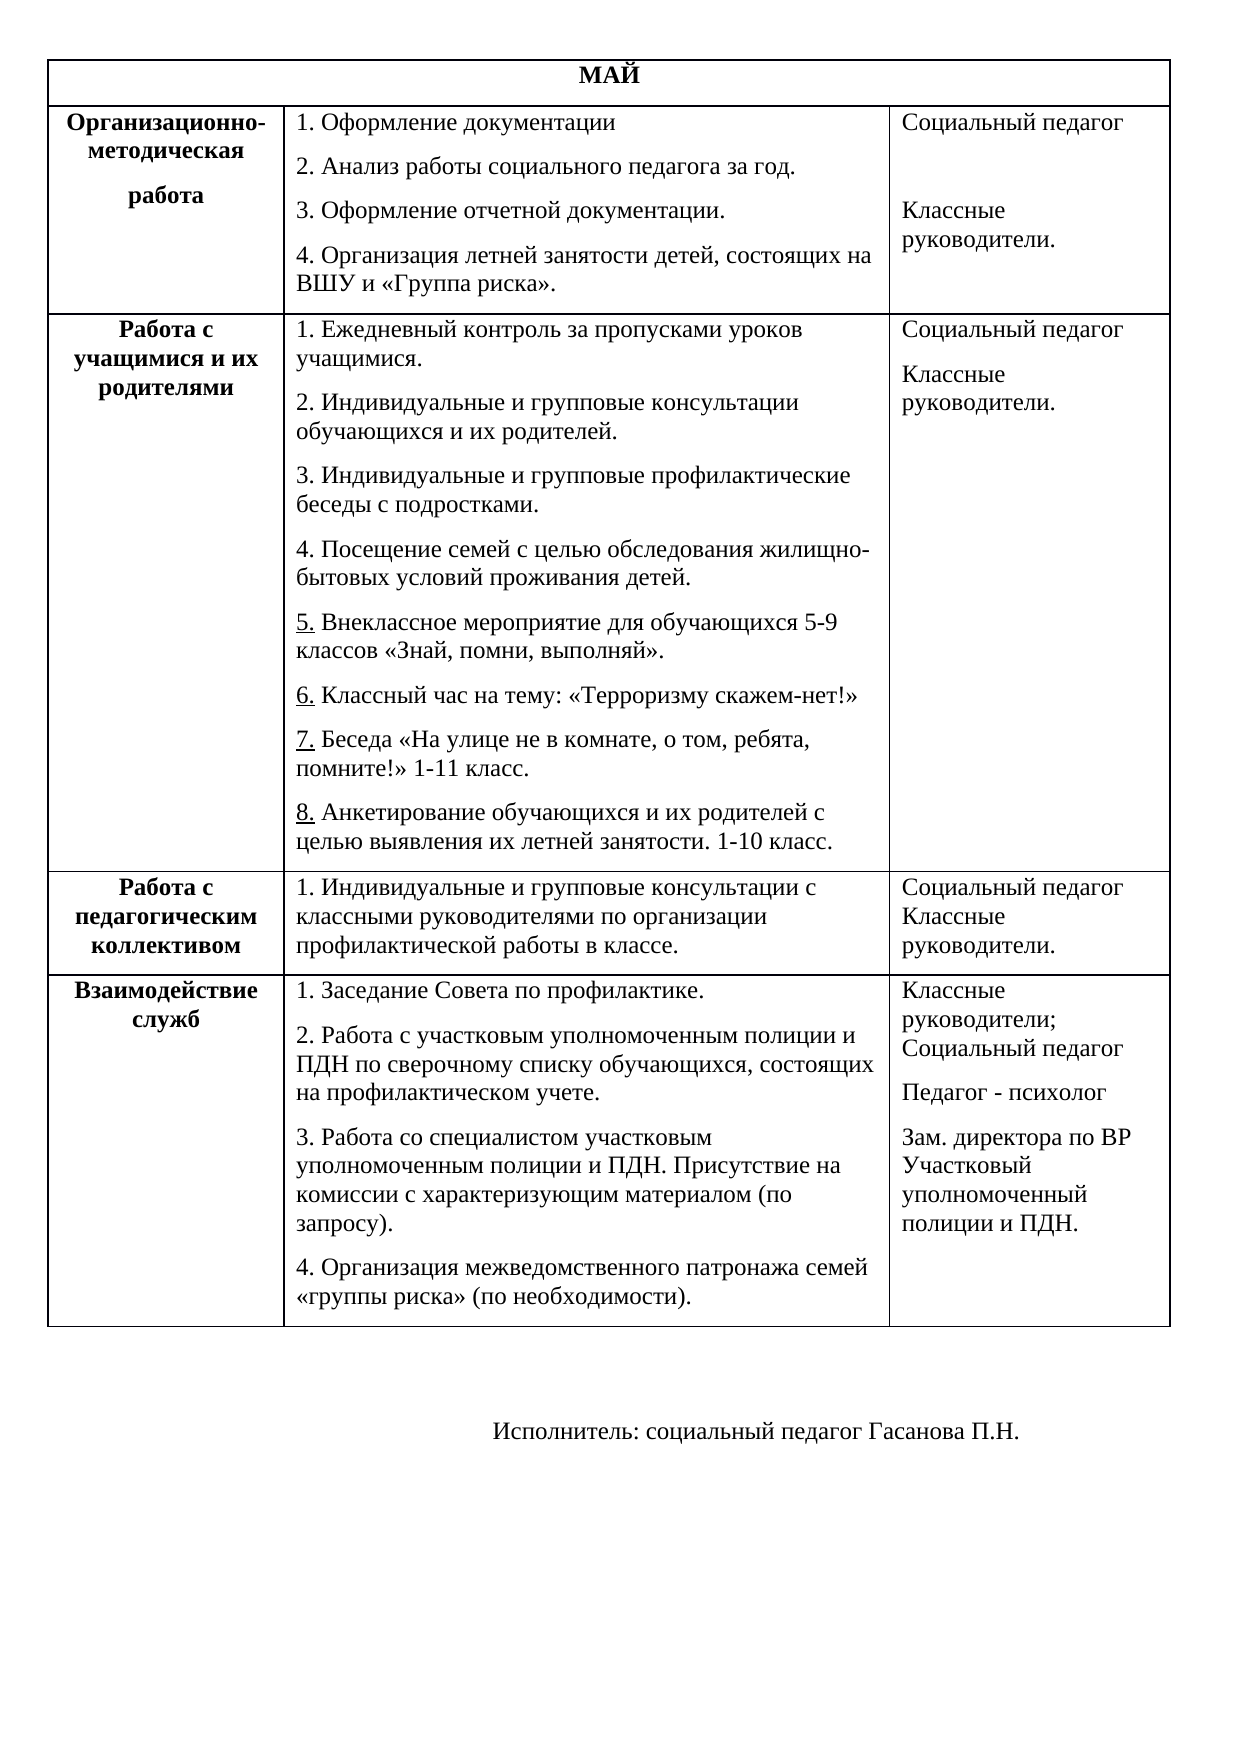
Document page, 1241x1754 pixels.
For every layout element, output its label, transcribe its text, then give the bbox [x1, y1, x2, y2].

table_cell Классные руководители; Социальный педагог Педагог - психолог Зам. директора по ВР Участковый уполномоченный полиции и ПДН. [890, 976, 1169, 1326]
table_header МАЙ [49, 61, 1169, 105]
table_cell 1. Индивидуальные и групповые консультации с классными руководителями по организации профилактической работы в классе. [285, 872, 889, 974]
table_cell 1. Оформление документации 2. Анализ работы социального педагога за год. 3. Оформление отчетной документации. 4. Организация летней занятости детей, состоящих на ВШУ и «Группа риска». [285, 107, 889, 313]
table_cell Работа с педагогическим коллективом [49, 872, 283, 974]
table_cell Работа с учащимися и их родителями [49, 315, 283, 871]
table_cell 1. Ежедневный контроль за пропусками уроков учащимися. 2. Индивидуальные и групповые консультации обучающихся и их родителей. 3. Индивидуальные и групповые профилактические беседы с подростками. 4. Посещение семей с целью обследования жилищно-бытовых условий проживания детей. 5. Внеклассное мероприятие для обучающихся 5-9 классов «Знай, помни, выполняй». 6. Классный час на тему: «Терроризму скажем-нет!» 7. Беседа «На улице не в комнате, о том, ребята, помните!» 1-11 класс. 8. Анкетирование обучающихся и их родителей с целью выявления их летней занятости. 1-10 класс. [285, 315, 889, 871]
table_cell Организационно-методическая работа [49, 107, 283, 313]
table_cell Взаимодействие служб [49, 976, 283, 1326]
table_cell Социальный педагог Классные руководители. [890, 315, 1169, 871]
table_cell Социальный педагог Классные руководители. [890, 107, 1169, 313]
text Исполнитель: социальный педагог Гасанова П.Н. [59, 1416, 1181, 1445]
table_cell 1. Заседание Совета по профилактике. 2. Работа с участковым уполномоченным полиции и ПДН по сверочному списку обучающихся, состоящих на профилактическом учете. 3. Работа со специалистом участковым уполномоченным полиции и ПДН. Присутствие на комиссии с характеризующим материалом (по запросу). 4. Организация межведомственного патронажа семей «группы риска» (по необходимости). [285, 976, 889, 1326]
table_cell Социальный педагог Классные руководители. [890, 872, 1169, 974]
